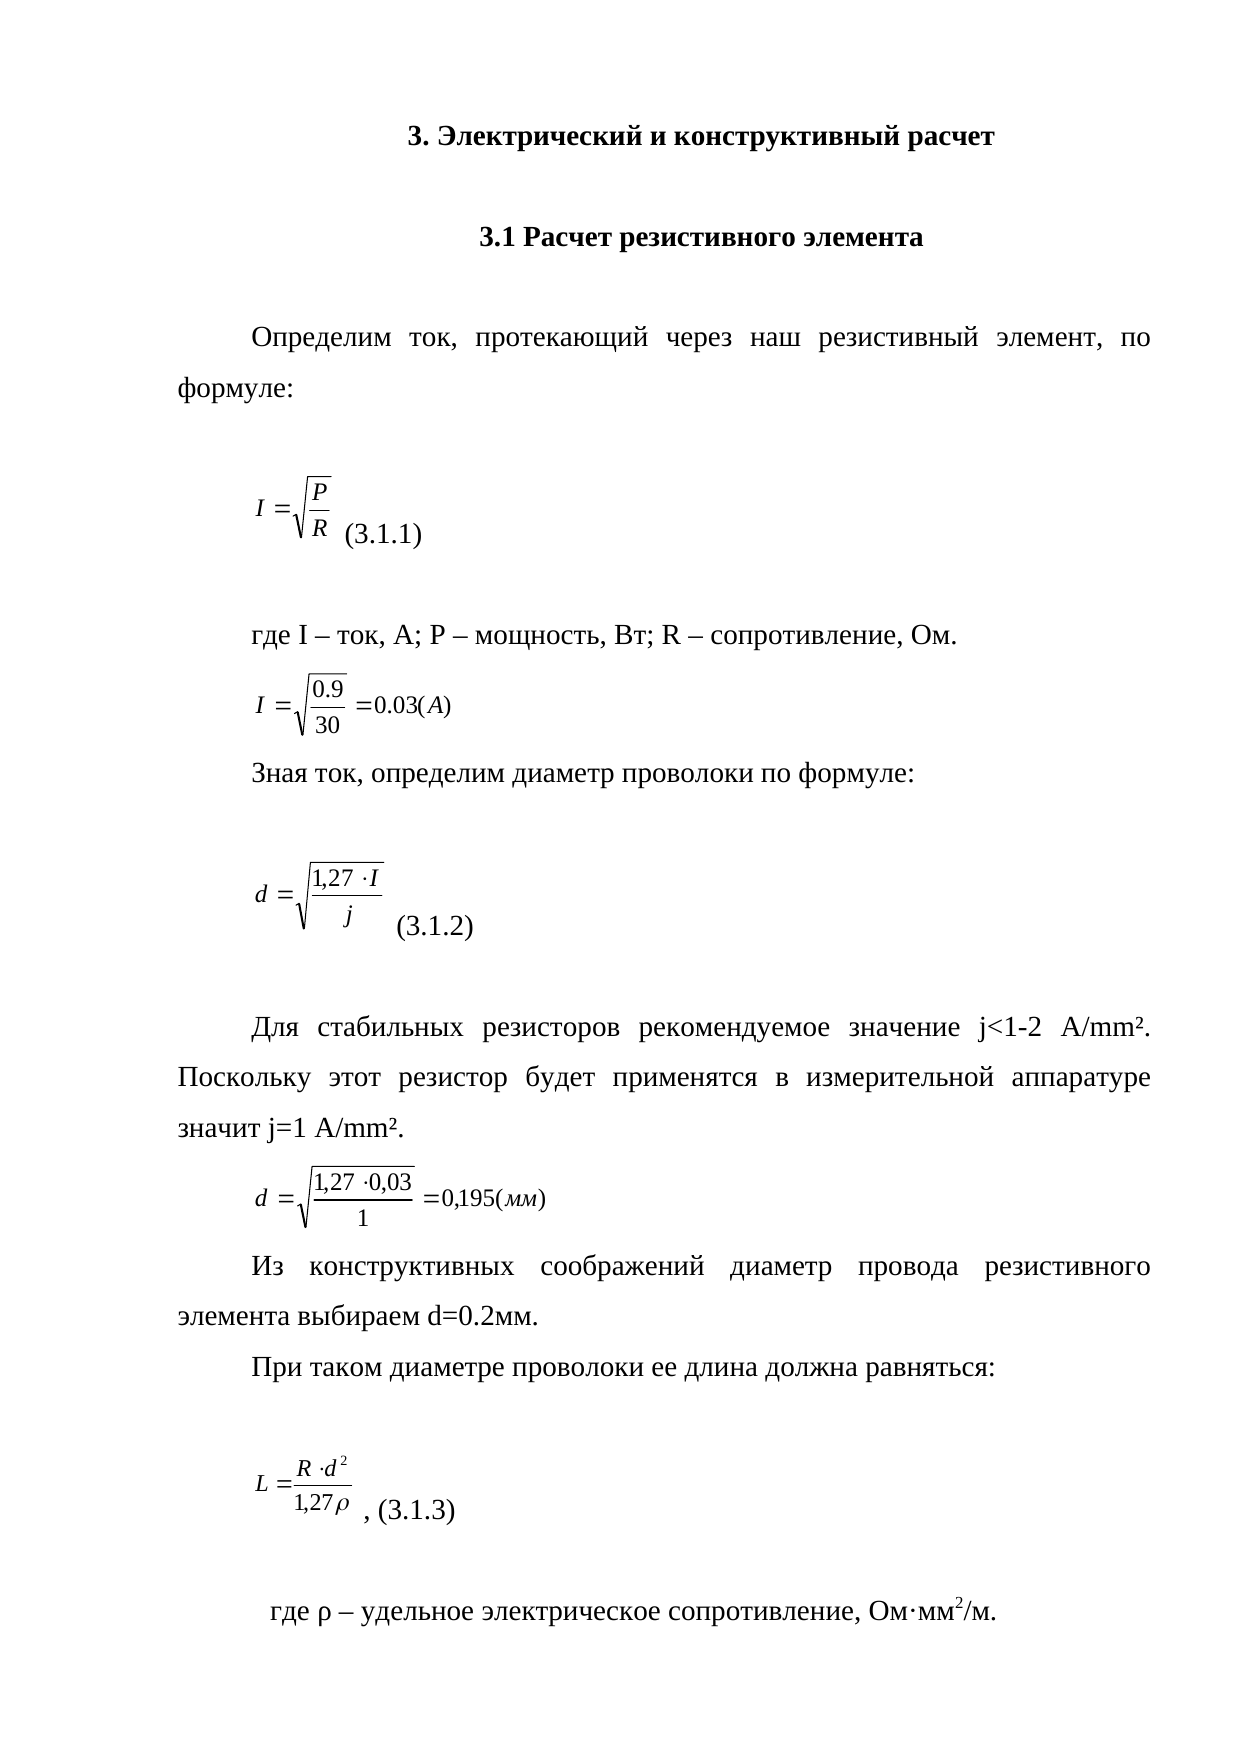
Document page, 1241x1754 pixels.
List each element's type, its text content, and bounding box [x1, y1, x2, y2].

text При таком диаметре проволоки ее длина должна равняться: [177, 1349, 1152, 1382]
text Для стабильных резисторов рекомендуемое значение j<1-2 A/mm². Поскольку этот резистор будет применятся в измерительной аппаратуре значит j=1 A/mm². [177, 1009, 1152, 1143]
text Определим ток, протекающий через наш резистивный элемент, по формуле: [177, 319, 1152, 403]
text (3.1.1) [177, 470, 1152, 550]
text , (3.1.3) [177, 1449, 1152, 1526]
text 3. Электрический и конструктивный расчет [177, 118, 1152, 152]
text где I – ток, А; Р – мощность, Вт; R – сопротивление, Ом. [177, 617, 1152, 651]
text где ρ – удельное электрическое сопротивление, Ом·мм2/м. [177, 1593, 1152, 1627]
text (3.1.2) [177, 856, 1152, 942]
text Зная ток, определим диаметр проволоки по формуле: [177, 755, 1152, 789]
text Из конструктивных соображений диаметр провода резистивного элемента выбираем d=0.2мм. [177, 1248, 1152, 1332]
text 3.1 Расчет резистивного элемента [177, 219, 1152, 252]
